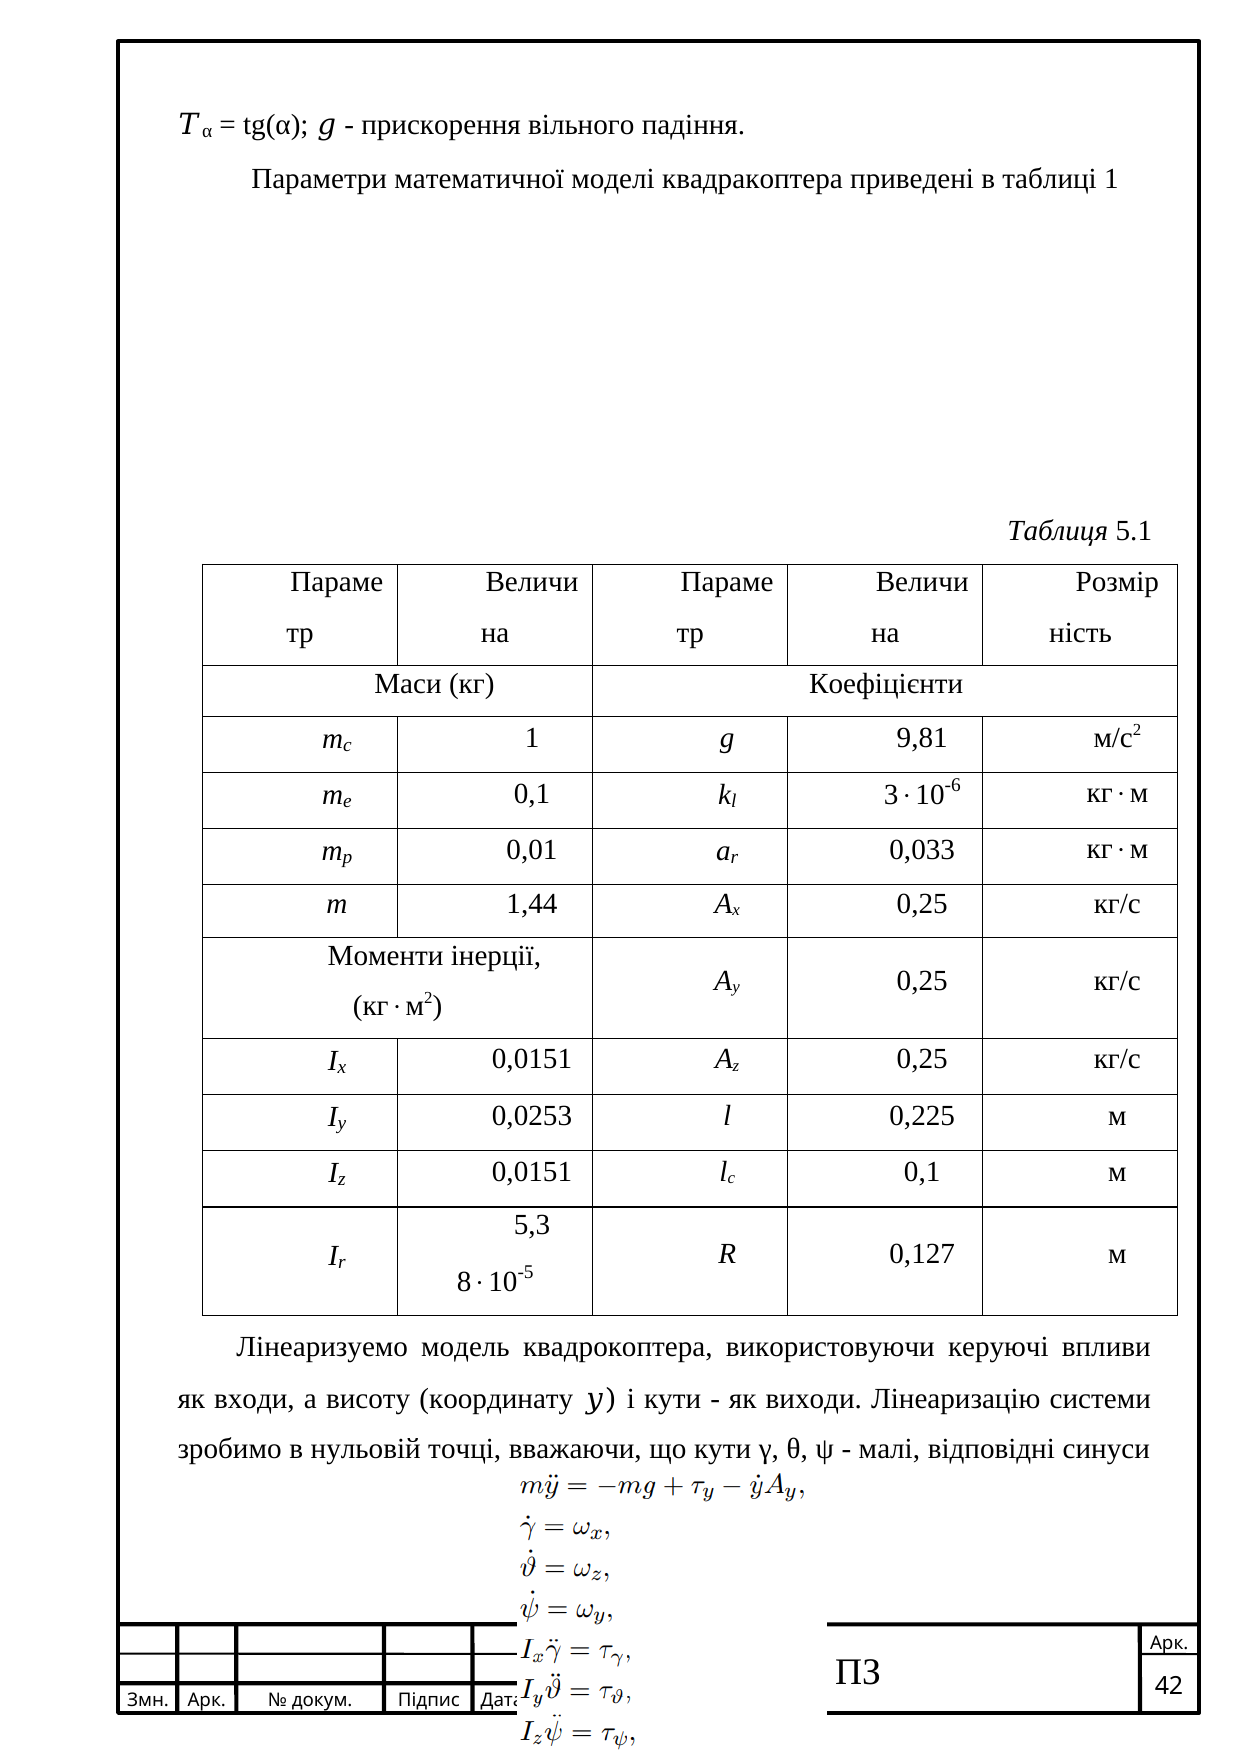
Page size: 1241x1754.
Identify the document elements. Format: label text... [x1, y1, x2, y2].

table_cell кгм [983, 829, 1177, 884]
table_cell кг/с [983, 1039, 1177, 1094]
table_cell 310-6 [788, 773, 982, 828]
table_cell Ir [203, 1208, 397, 1315]
table_cell м [983, 1095, 1177, 1150]
list Таблиця 5.1 [177, 513, 1152, 547]
table_cell R [593, 1208, 787, 1315]
table_cell 0,033 [788, 829, 982, 884]
table_cell 0,1 [788, 1151, 982, 1206]
table_cell 0,01 [398, 829, 592, 884]
table_header Величина [788, 565, 982, 665]
table_cell Коефіцієнти [593, 666, 1177, 716]
table_cell 0,0253 [398, 1095, 592, 1150]
table_cell Моменти інерції, (кгм2) [203, 938, 592, 1038]
table_cell кг/с [983, 938, 1177, 1038]
table_cell 0,25 [788, 885, 982, 937]
table_cell l [593, 1095, 787, 1150]
table_cell me [203, 773, 397, 828]
table_cell кгм [983, 773, 1177, 828]
table_cell m [203, 885, 397, 937]
table_cell 0,0151 [398, 1151, 592, 1206]
table_cell kl [593, 773, 787, 828]
table_cell Az [593, 1039, 787, 1094]
table_cell 9,81 [788, 717, 982, 772]
table_cell Ay [593, 938, 787, 1038]
table_cell Iy [203, 1095, 397, 1150]
table_cell 0,127 [788, 1208, 982, 1315]
table_cell mp [203, 829, 397, 884]
table_header Параметр [593, 565, 787, 665]
table_cell Ax [593, 885, 787, 937]
table_cell м [983, 1151, 1177, 1206]
table_cell м [983, 1208, 1177, 1315]
table_header Величина [398, 565, 592, 665]
table_cell Маси (кг) [203, 666, 592, 716]
table_cell g [593, 717, 787, 772]
table_cell 1,44 [398, 885, 592, 937]
table_cell 0,0151 [398, 1039, 592, 1094]
picture [517, 1469, 827, 1754]
list Параметри математичної моделі квадракоптера приведені в таблиці 1 [177, 161, 1152, 194]
table_cell 0,25 [788, 938, 982, 1038]
table_cell м/с2 [983, 717, 1177, 772]
table_cell Iz [203, 1151, 397, 1206]
table_header Розмірність [983, 565, 1177, 665]
table_cell 0,1 [398, 773, 592, 828]
table_cell 5,3810-5 [398, 1208, 592, 1315]
table_cell 0,225 [788, 1095, 982, 1150]
table_cell Ix [203, 1039, 397, 1094]
table_cell кг/с [983, 885, 1177, 937]
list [177, 103, 1152, 142]
table_cell mc [203, 717, 397, 772]
table_cell ar [593, 829, 787, 884]
table_cell 0,25 [788, 1039, 982, 1094]
table_cell 1 [398, 717, 592, 772]
table_cell lc [593, 1151, 787, 1206]
table_header Параметр [203, 565, 397, 665]
